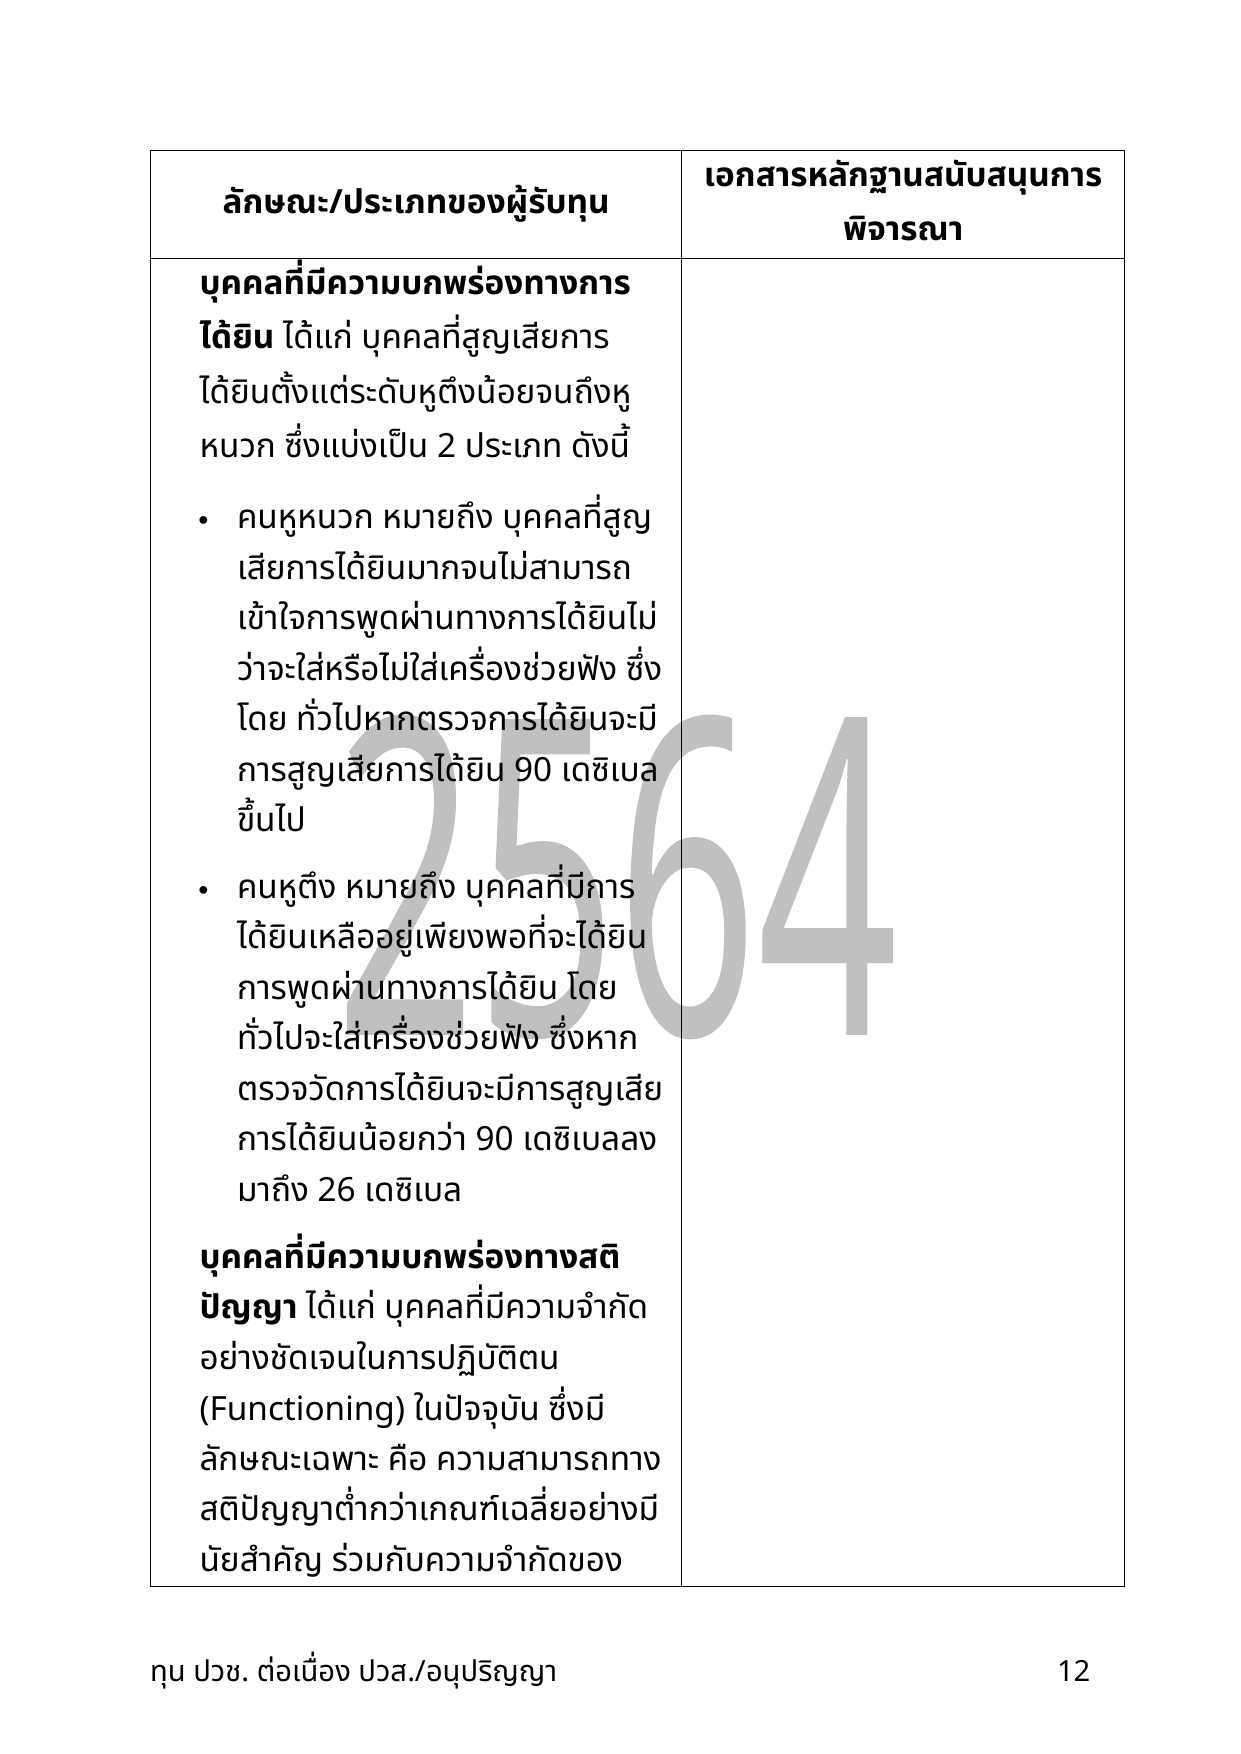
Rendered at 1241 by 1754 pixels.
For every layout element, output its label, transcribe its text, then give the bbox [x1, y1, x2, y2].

table_header เอกสารหลักฐานสนับสนุนการพิจารณา [682, 151, 1124, 258]
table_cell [151, 259, 681, 1586]
table_header ลักษณะ/ประเภทของผู้รับทุน [151, 151, 681, 258]
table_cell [682, 259, 1124, 1586]
